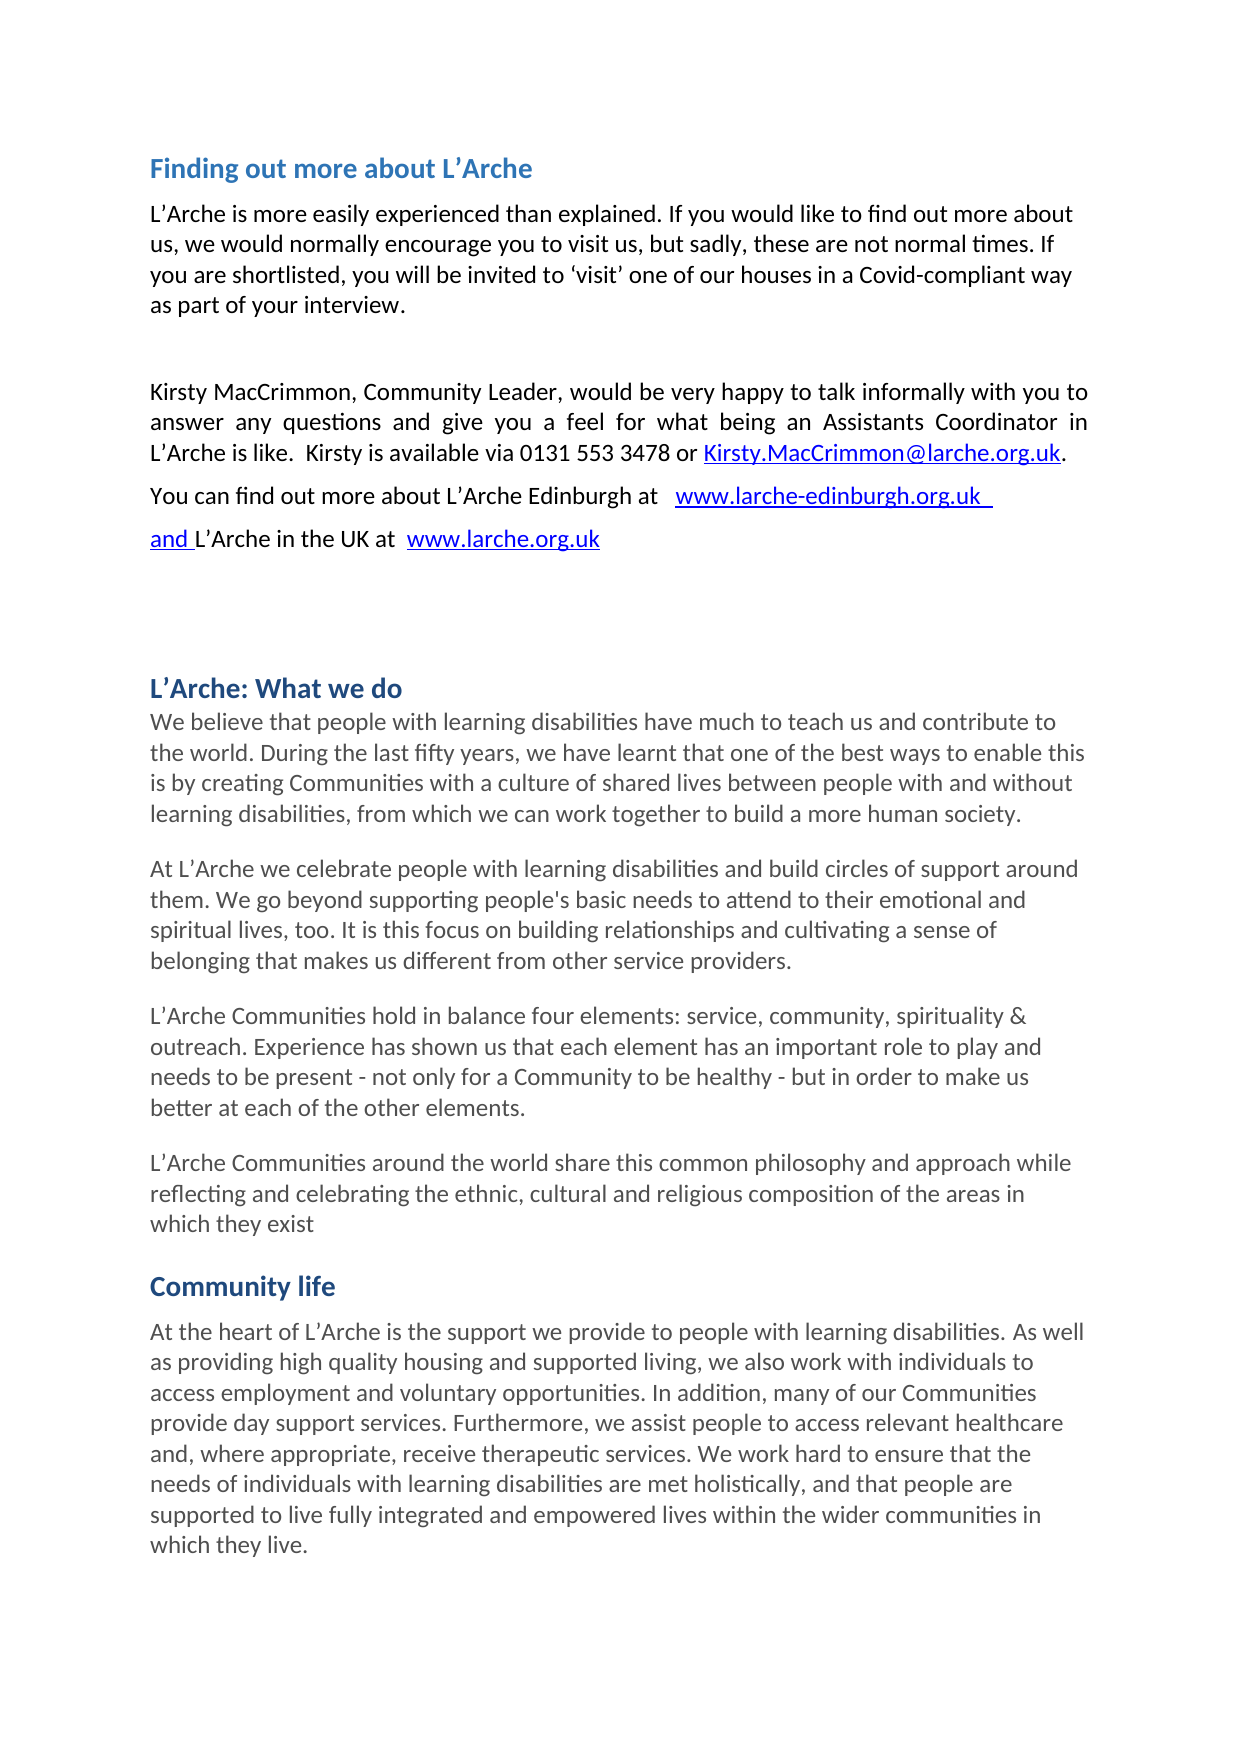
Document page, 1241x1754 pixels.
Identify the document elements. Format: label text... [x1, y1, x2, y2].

text and L’Arche in the UK at www.larche.org.uk [150, 523, 1090, 553]
text At the heart of L’Arche is the support we provide to people with learning disabilities. As well as providing high quality housing and supported living, we also work with individuals to access employment and voluntary opportunities. In addition, many of our Communities provide day support services. Furthermore, we assist people to access relevant healthcare and, where appropriate, receive therapeutic services. We work hard to ensure that the needs of individuals with learning disabilities are met holistically, and that people are supported to live fully integrated and empowered lives within the wider communities in which they live. [150, 1316, 1090, 1560]
text L’Arche is more easily experienced than explained. If you would like to find out more about us, we would normally encourage you to visit us, but sadly, these are not normal times. If you are shortlisted, you will be invited to ‘visit’ one of our houses in a Covid-compliant way as part of your interview. [150, 198, 1090, 320]
text L’Arche Communities hold in balance four elements: service, community, spirituality & outreach. Experience has shown us that each element has an important role to play and needs to be present - not only for a Community to be healthy - but in order to make us better at each of the other elements. [150, 1000, 1090, 1122]
text Finding out more about L’Arche [150, 150, 1090, 186]
text Community life [150, 1268, 1090, 1303]
text Kirsty MacCrimmon, Community Leader, would be very happy to talk informally with you to answer any questions and give you a feel for what being an Assistants Coordinator in L’Arche is like. Kirsty is available via 0131 553 3478 or Kirsty.MacCrimmon@larche.org.uk. [150, 376, 1090, 467]
text At L’Arche we celebrate people with learning disabilities and build circles of support around them. We go beyond supporting people's basic needs to attend to their emotional and spiritual lives, too. It is this focus on building relationships and cultivating a sense of belonging that makes us different from other service providers. [150, 853, 1090, 975]
text You can find out more about L’Arche Edinburgh at www.larche-edinburgh.org.uk [150, 480, 1090, 510]
text We believe that people with learning disabilities have much to teach us and contribute to the world. During the last fifty years, we have learnt that one of the best ways to enable this is by creating Communities with a culture of shared lives between people with and without learning disabilities, from which we can work together to build a more human society. [150, 706, 1090, 828]
text L’Arche: What we do [150, 671, 1090, 706]
text L’Arche Communities around the world share this common philosophy and approach while reflecting and celebrating the ethnic, cultural and religious composition of the areas in which they exist [150, 1147, 1090, 1239]
